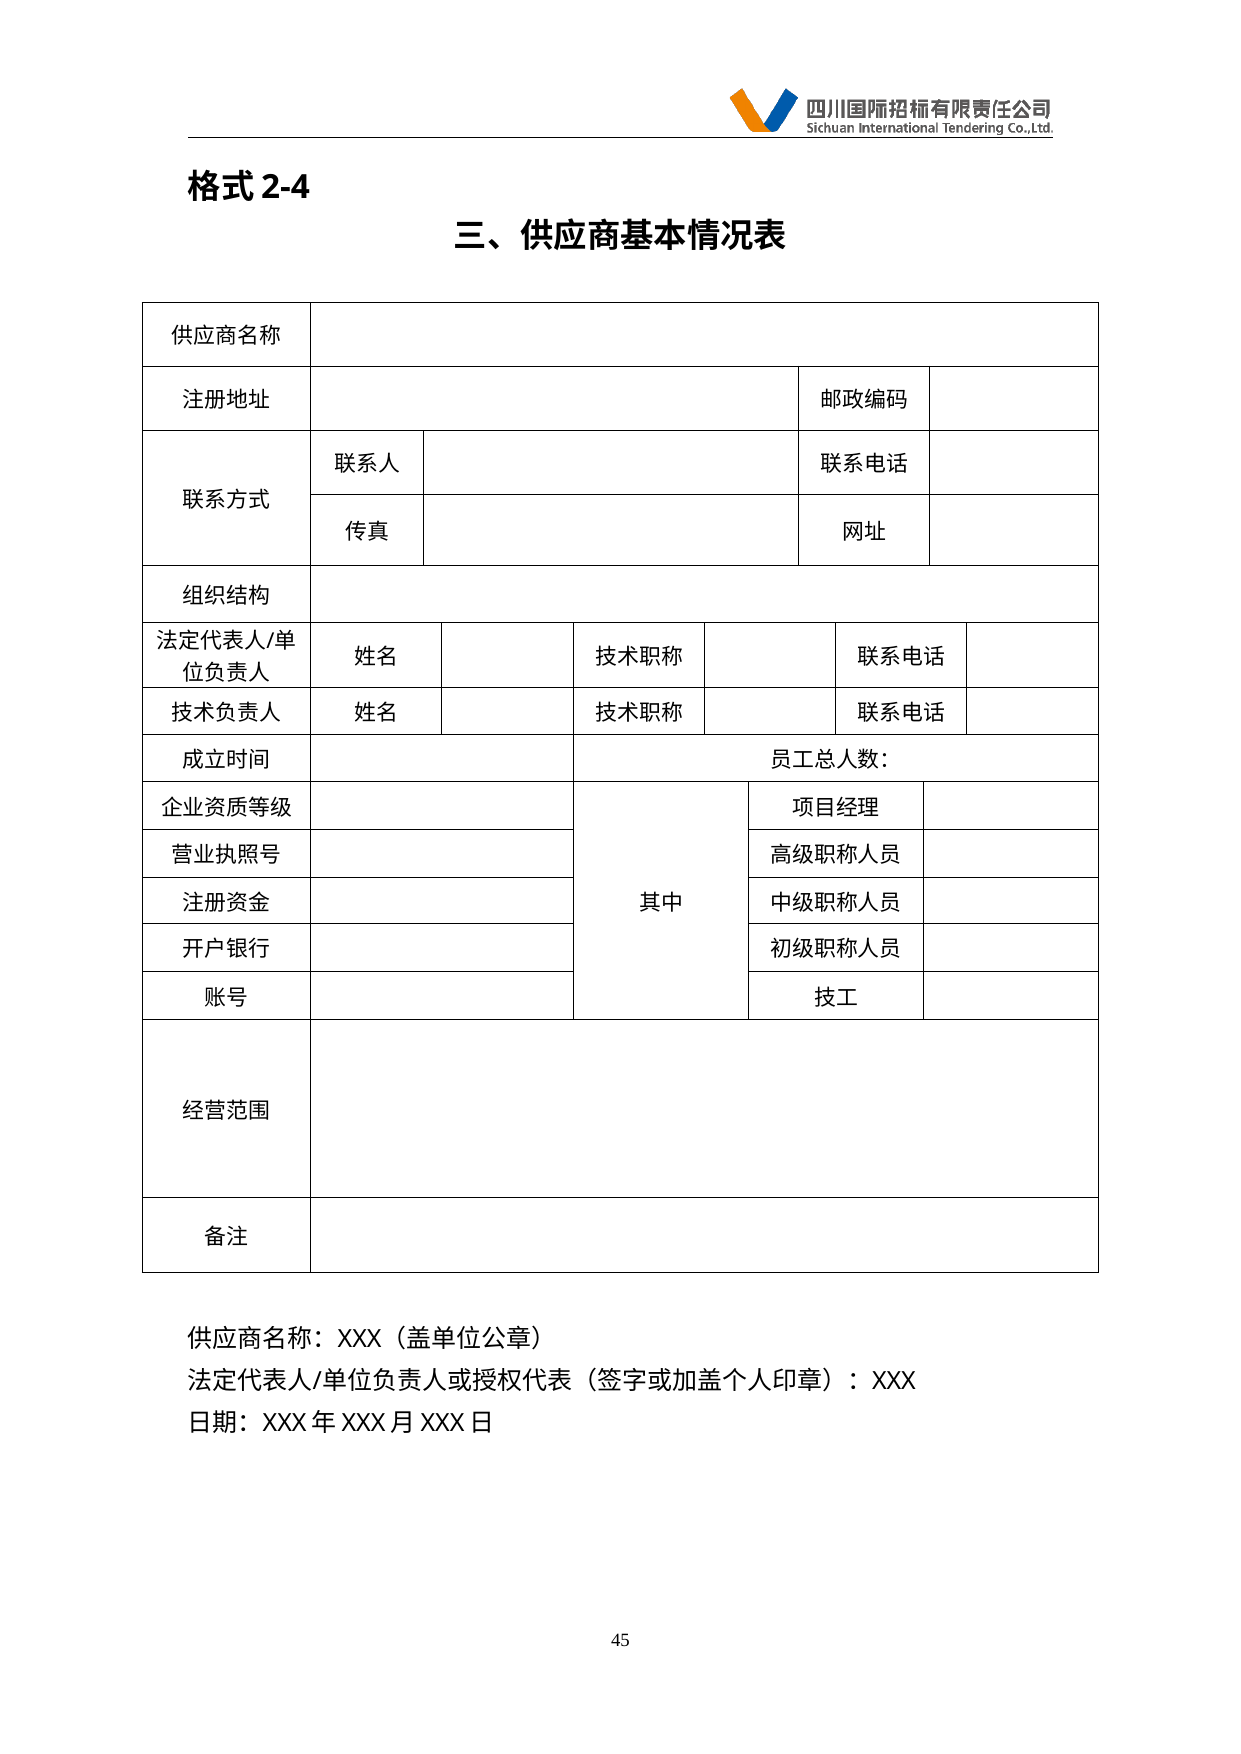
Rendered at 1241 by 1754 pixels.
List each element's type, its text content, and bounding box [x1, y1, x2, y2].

table_cell 联系电话 [836, 623, 966, 687]
text 日期：XXX年XXX月XXX日 [187, 1398, 1053, 1439]
table_cell 姓名 [311, 688, 441, 734]
table_cell 其中 [574, 782, 748, 1019]
table_cell [311, 878, 573, 923]
table_cell [924, 972, 1098, 1019]
table_cell 技工 [749, 972, 923, 1019]
table_cell 技术职称 [574, 688, 704, 734]
text 三、供应商基本情况表 [187, 208, 1053, 257]
table_cell 联系方式 [143, 431, 310, 565]
table_cell 中级职称人员 [749, 878, 923, 923]
table_cell 注册资金 [143, 878, 310, 923]
table_cell [311, 924, 573, 971]
table_cell [311, 735, 573, 781]
table_cell 联系电话 [836, 688, 966, 734]
table_cell [442, 688, 573, 734]
table_cell [311, 1020, 1098, 1197]
table_cell [930, 367, 1098, 430]
table_cell [967, 688, 1098, 734]
table_cell [924, 878, 1098, 923]
table_cell 技术职称 [574, 623, 704, 687]
table_cell [924, 830, 1098, 877]
table_cell 初级职称人员 [749, 924, 923, 971]
table_cell 联系人 [311, 431, 423, 494]
table_cell [924, 782, 1098, 829]
table_cell 账号 [143, 972, 310, 1019]
table_cell 企业资质等级 [143, 782, 310, 829]
table_cell 姓名 [311, 623, 441, 687]
table_cell [311, 1198, 1098, 1272]
table_cell 高级职称人员 [749, 830, 923, 877]
table_cell [705, 623, 835, 687]
table_cell 邮政编码 [799, 367, 929, 430]
table_cell [967, 623, 1098, 687]
table_cell [930, 495, 1098, 565]
table_cell [705, 688, 835, 734]
table_cell [311, 566, 1098, 622]
table_cell 注册地址 [143, 367, 310, 430]
text 法定代表人/单位负责人或授权代表（签字或加盖个人印章）：XXX [187, 1356, 1053, 1398]
table_cell [424, 431, 798, 494]
text 格式2-4 [187, 160, 1053, 208]
table_header [311, 303, 1098, 366]
table_cell [311, 830, 573, 877]
table_cell [424, 495, 798, 565]
table_cell 法定代表人/单位负责人 [143, 623, 310, 687]
table_cell 营业执照号 [143, 830, 310, 877]
table_cell 成立时间 [143, 735, 310, 781]
table_cell [311, 367, 798, 430]
table_cell 项目经理 [749, 782, 923, 829]
table_cell [924, 924, 1098, 971]
table_header 供应商名称 [143, 303, 310, 366]
table_cell 备注 [143, 1198, 310, 1272]
picture [729, 88, 1053, 135]
table_cell [311, 782, 573, 829]
table_cell 组织结构 [143, 566, 310, 622]
table_cell [442, 623, 573, 687]
table_cell 联系电话 [799, 431, 929, 494]
table_cell 经营范围 [143, 1020, 310, 1197]
table_cell 开户银行 [143, 924, 310, 971]
table_cell [311, 972, 573, 1019]
table_cell 网址 [799, 495, 929, 565]
table_cell 传真 [311, 495, 423, 565]
table_cell 技术负责人 [143, 688, 310, 734]
text 供应商名称：XXX（盖单位公章） [187, 1314, 1053, 1356]
table_cell [930, 431, 1098, 494]
table_cell 员工总人数： [574, 735, 1098, 781]
